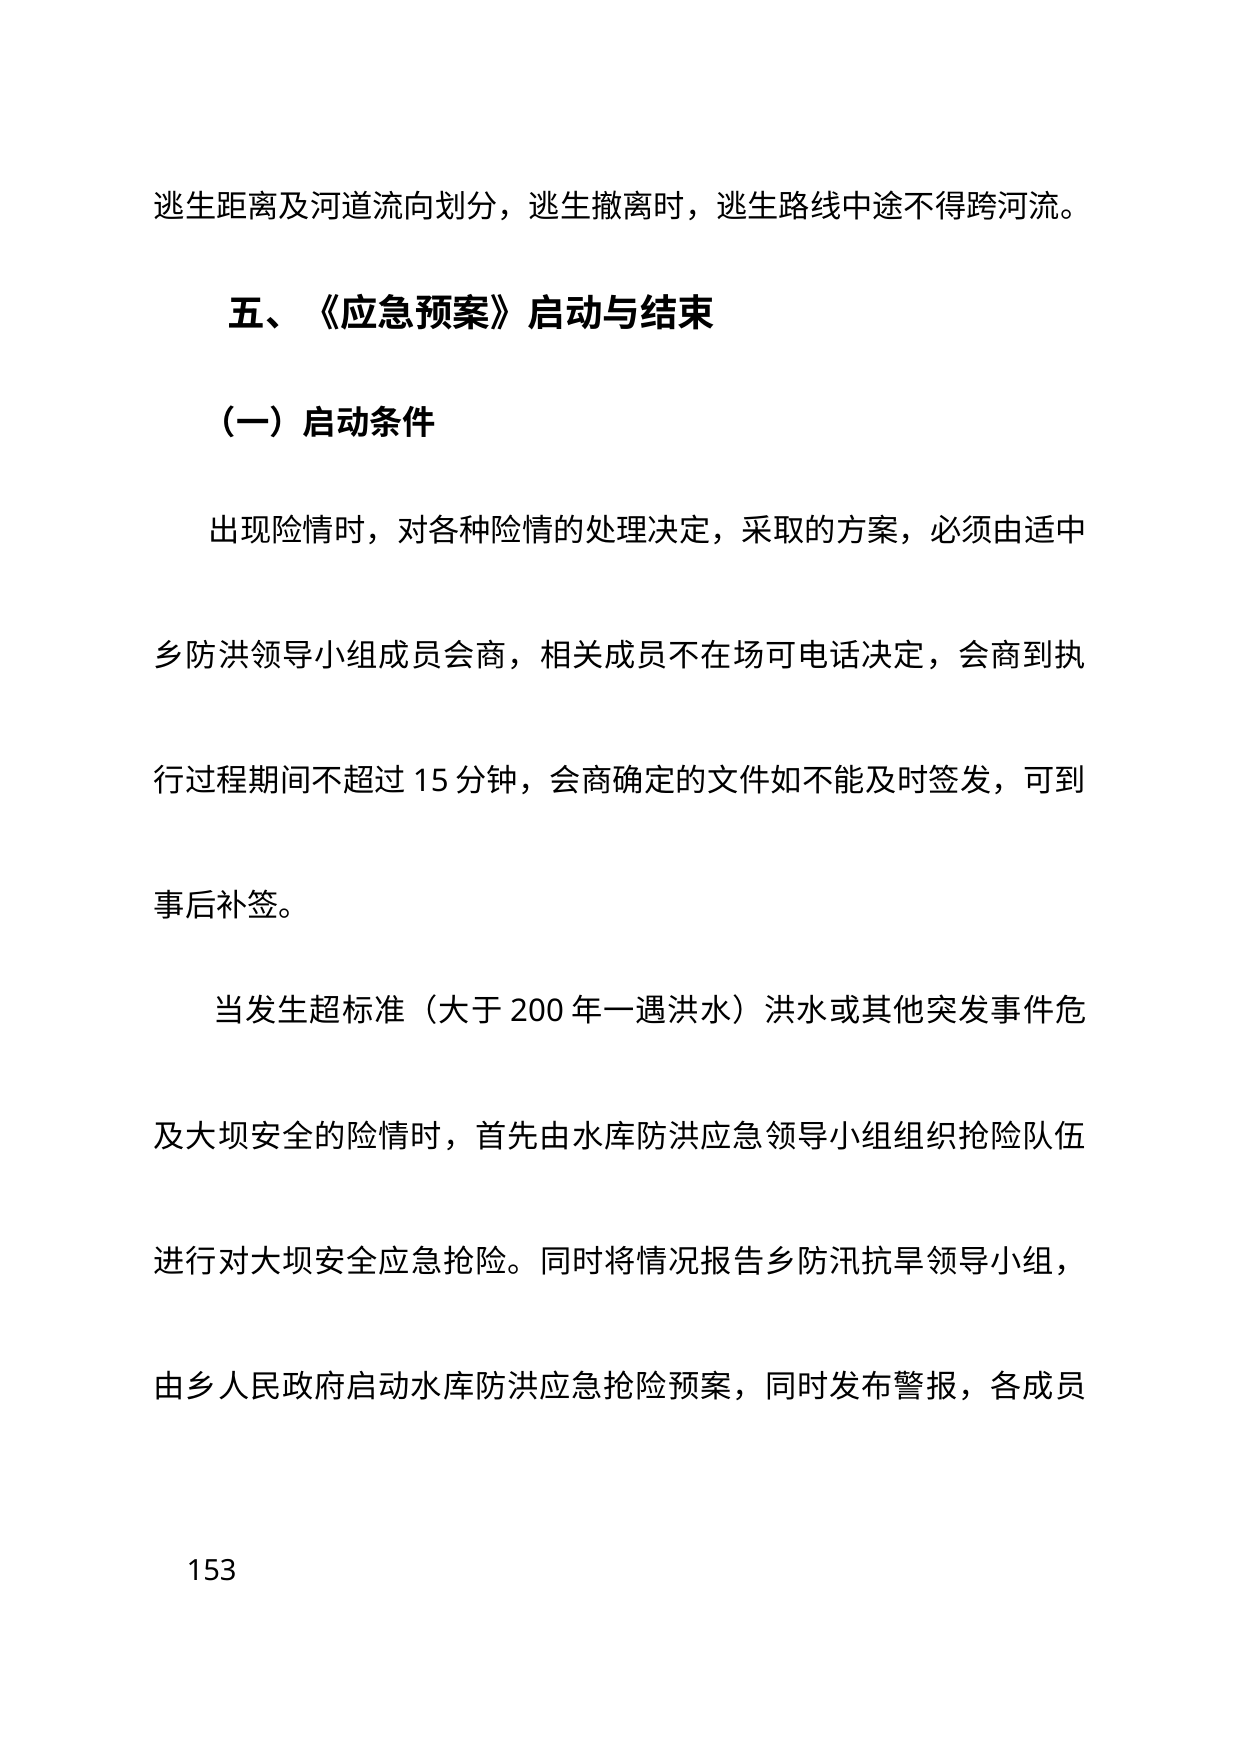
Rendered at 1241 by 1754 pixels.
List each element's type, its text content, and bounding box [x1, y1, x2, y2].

text （一）启动条件 [153, 378, 1087, 462]
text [153, 162, 1087, 245]
text 出现险情时，对各种险情的处理决定，采取的方案，必须由适中乡防洪领导小组成员会商，相关成员不在场可电话决定，会商到执行过程期间不超过15分钟，会商确定的文件如不能及时签发，可到事后补签。 [153, 486, 1087, 944]
text 五、《应急预案》启动与结束 [153, 268, 1087, 351]
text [153, 967, 1087, 1425]
